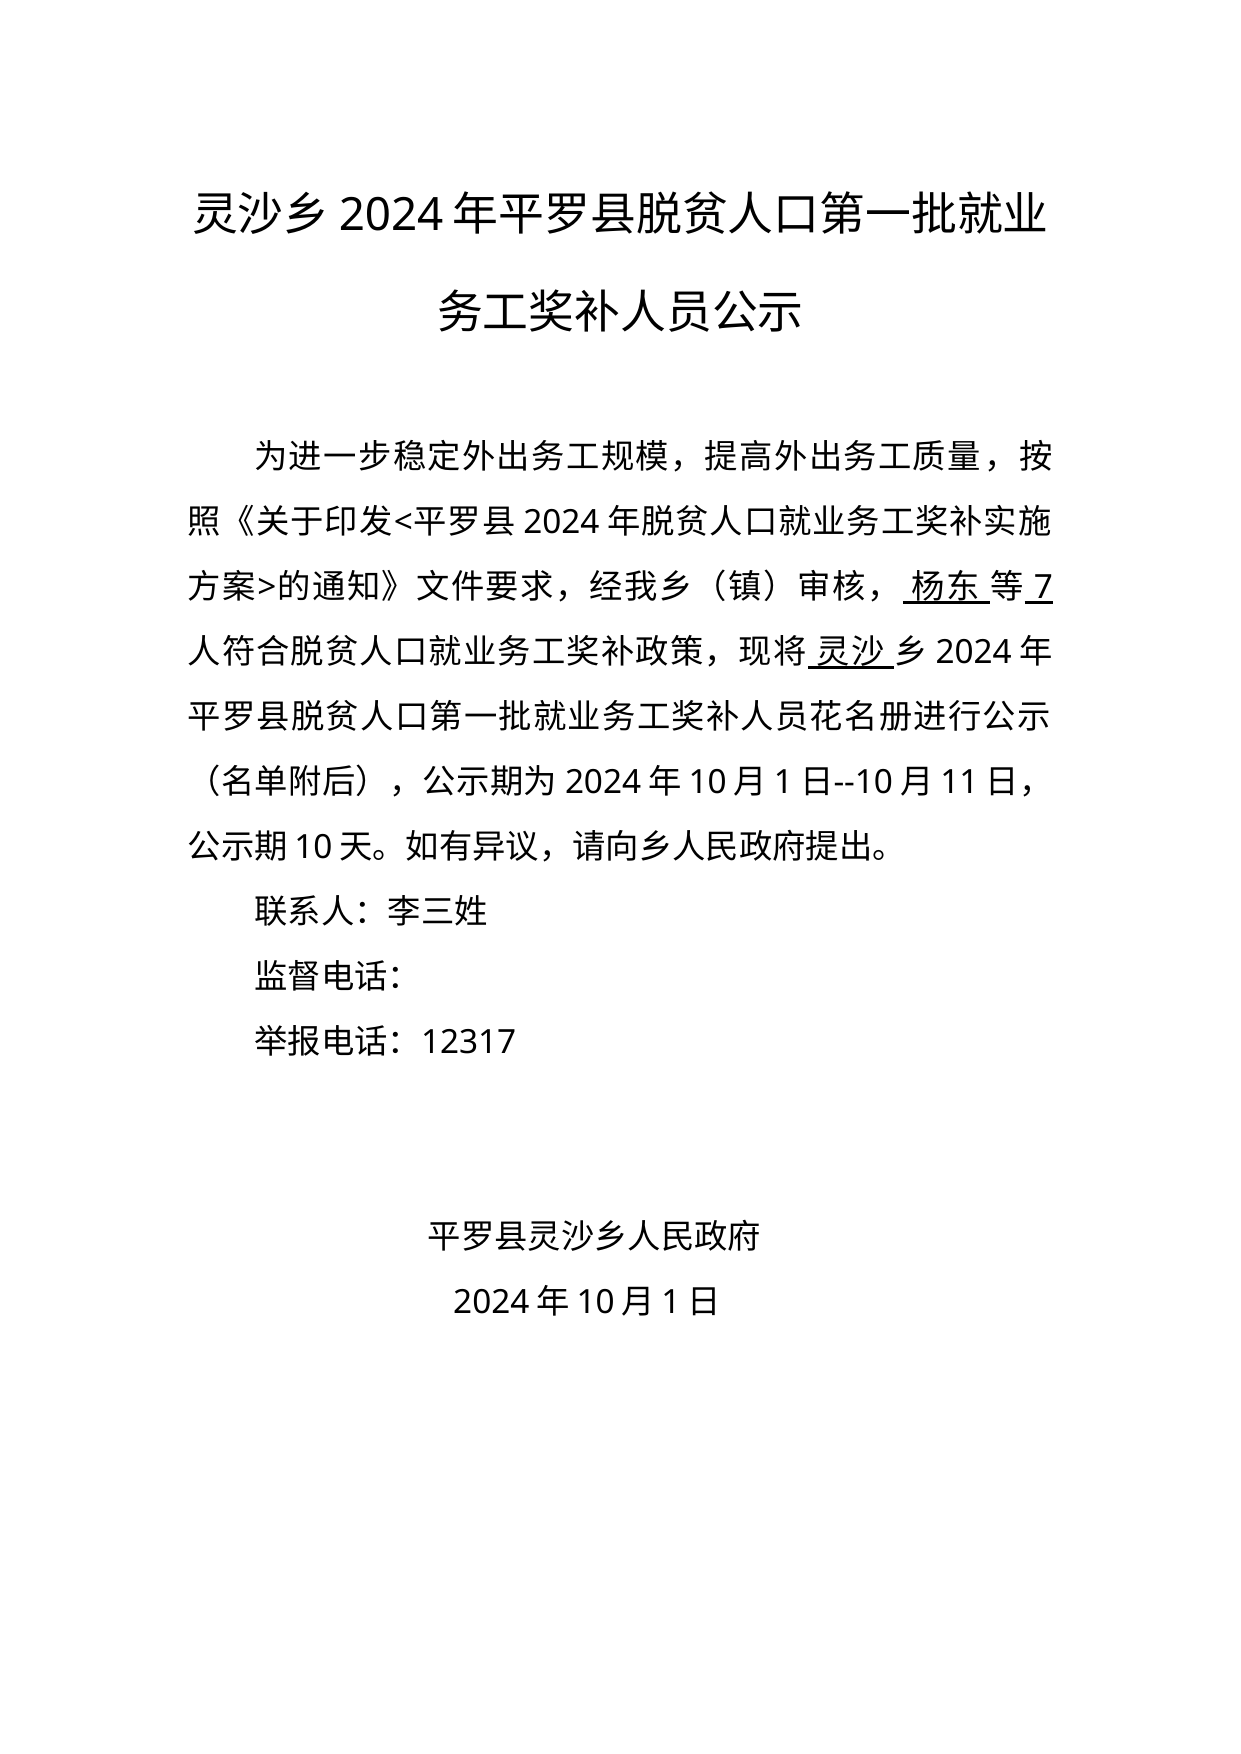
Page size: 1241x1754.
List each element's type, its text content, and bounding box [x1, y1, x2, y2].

text 2024年10月1日 [187, 1267, 1053, 1332]
text 举报电话：12317 [187, 1007, 1053, 1072]
text 灵沙乡2024年平罗县脱贫人口第一批就业务工奖补人员公示 [187, 162, 1053, 357]
text 联系人：李三姓 [187, 877, 1053, 942]
text 平罗县灵沙乡人民政府 [187, 1202, 1053, 1267]
text 为进一步稳定外出务工规模，提高外出务工质量，按照《关于印发<平罗县2024年脱贫人口就业务工奖补实施方案>的通知》文件要求，经我乡（镇）审核， 杨东 等 7 人符合脱贫人口就业务工奖补政策，现将 灵沙 乡2024年平罗县脱贫人口第一批就业务工奖补人员花名册进行公示（名单附后），公示期为2024年10月1日--10月11日，公示期10天。如有异议，请向乡人民政府提出。 [187, 422, 1053, 877]
text 监督电话： [187, 942, 1053, 1007]
